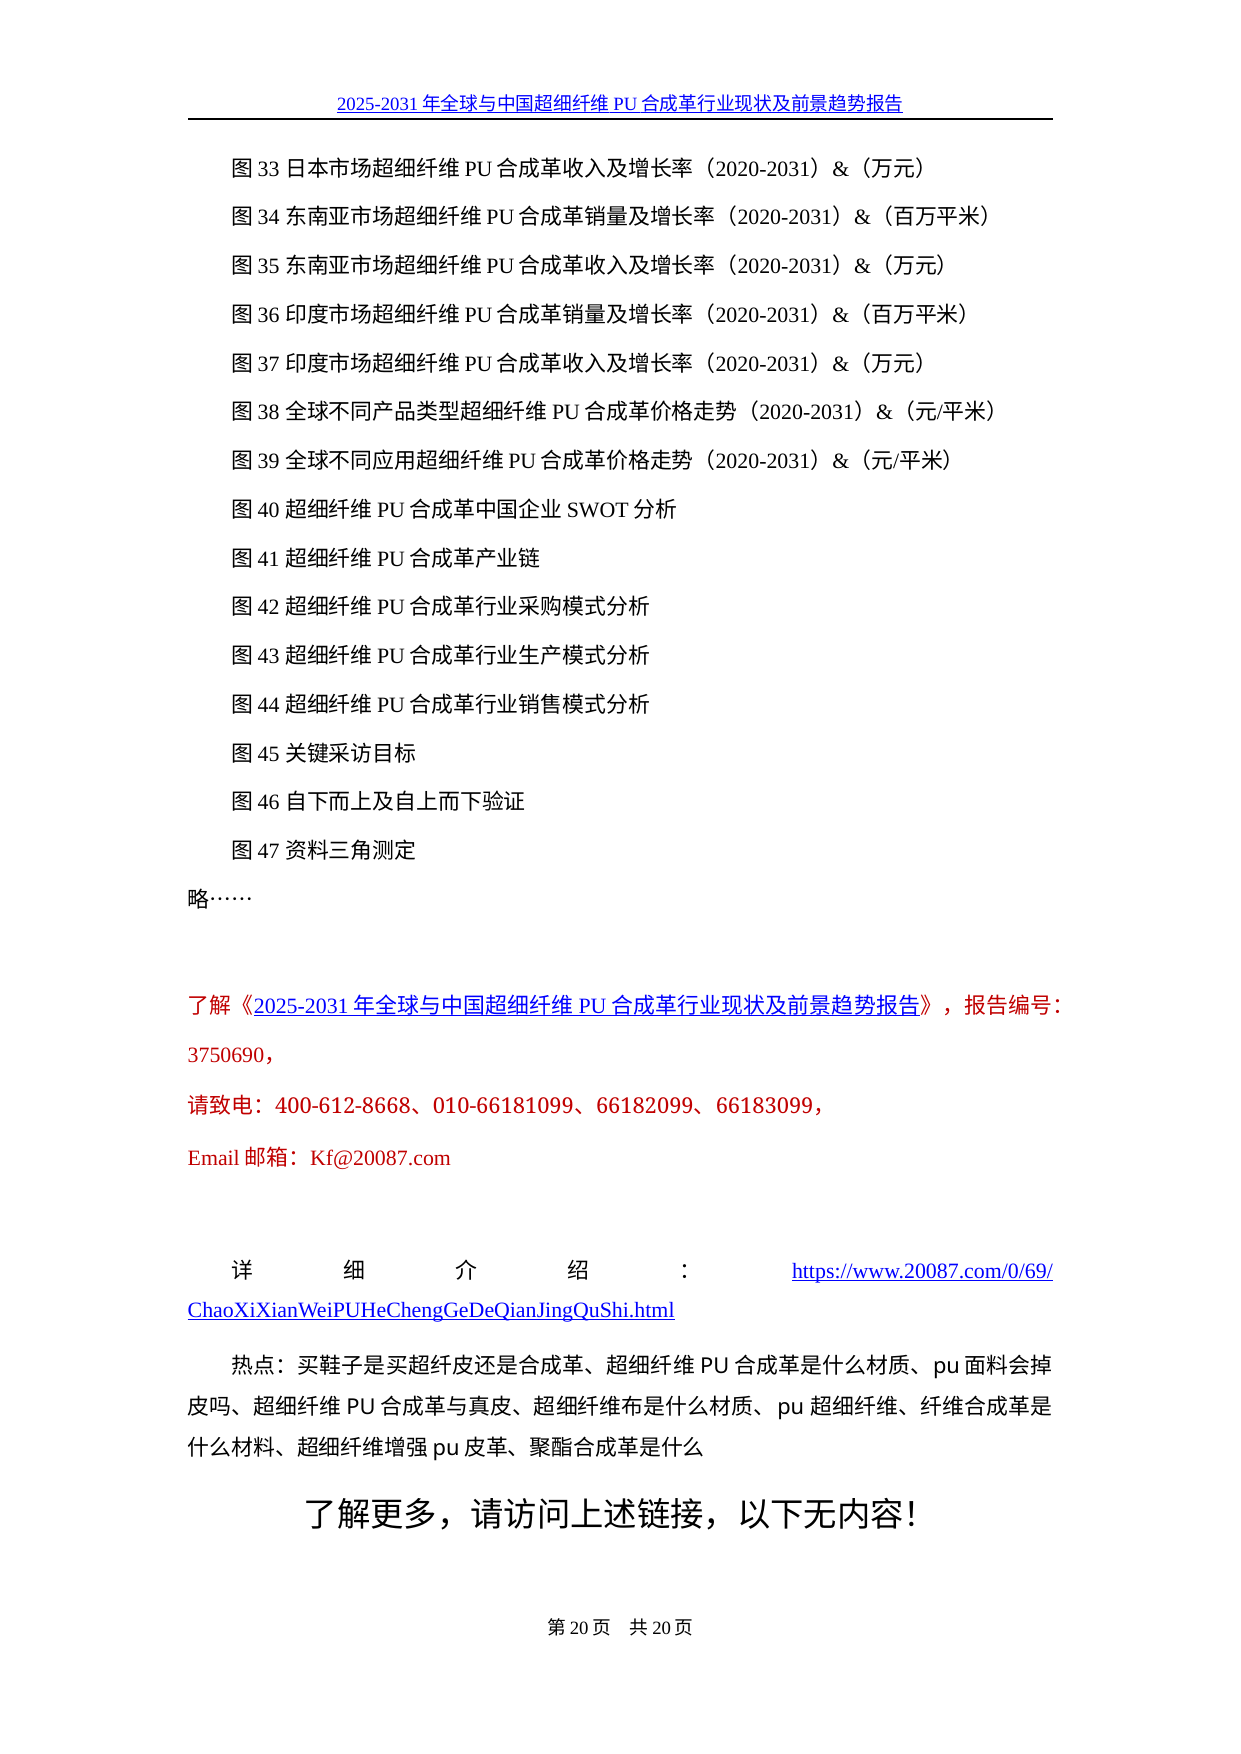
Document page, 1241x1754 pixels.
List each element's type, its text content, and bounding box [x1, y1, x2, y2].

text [187, 150, 1053, 914]
text 热点：买鞋子是买超纤皮还是合成革、超细纤维PU合成革是什么材质、pu面料会掉皮吗、超细纤维PU合成革与真皮、超细纤维布是什么材质、pu 超细纤维、纤维合成革是什么材料、超细纤维增强pu皮革、聚酯合成革是什么 [187, 1348, 1053, 1462]
title 了解更多，请访问上述链接，以下无内容！ [187, 1479, 1053, 1544]
text 了解《2025-2031年全球与中国超细纤维PU合成革行业现状及前景趋势报告》，报告编号：3750690， [187, 988, 1053, 1069]
text 详细介绍：https://www.20087.com/0/69/ChaoXiXianWeiPUHeChengGeDeQianJingQuShi.html [187, 1253, 1053, 1326]
text Email邮箱：Kf@20087.com [187, 1140, 1053, 1172]
text 请致电：400-612-8668、010-66181099、66182099、66183099， [187, 1088, 1053, 1121]
